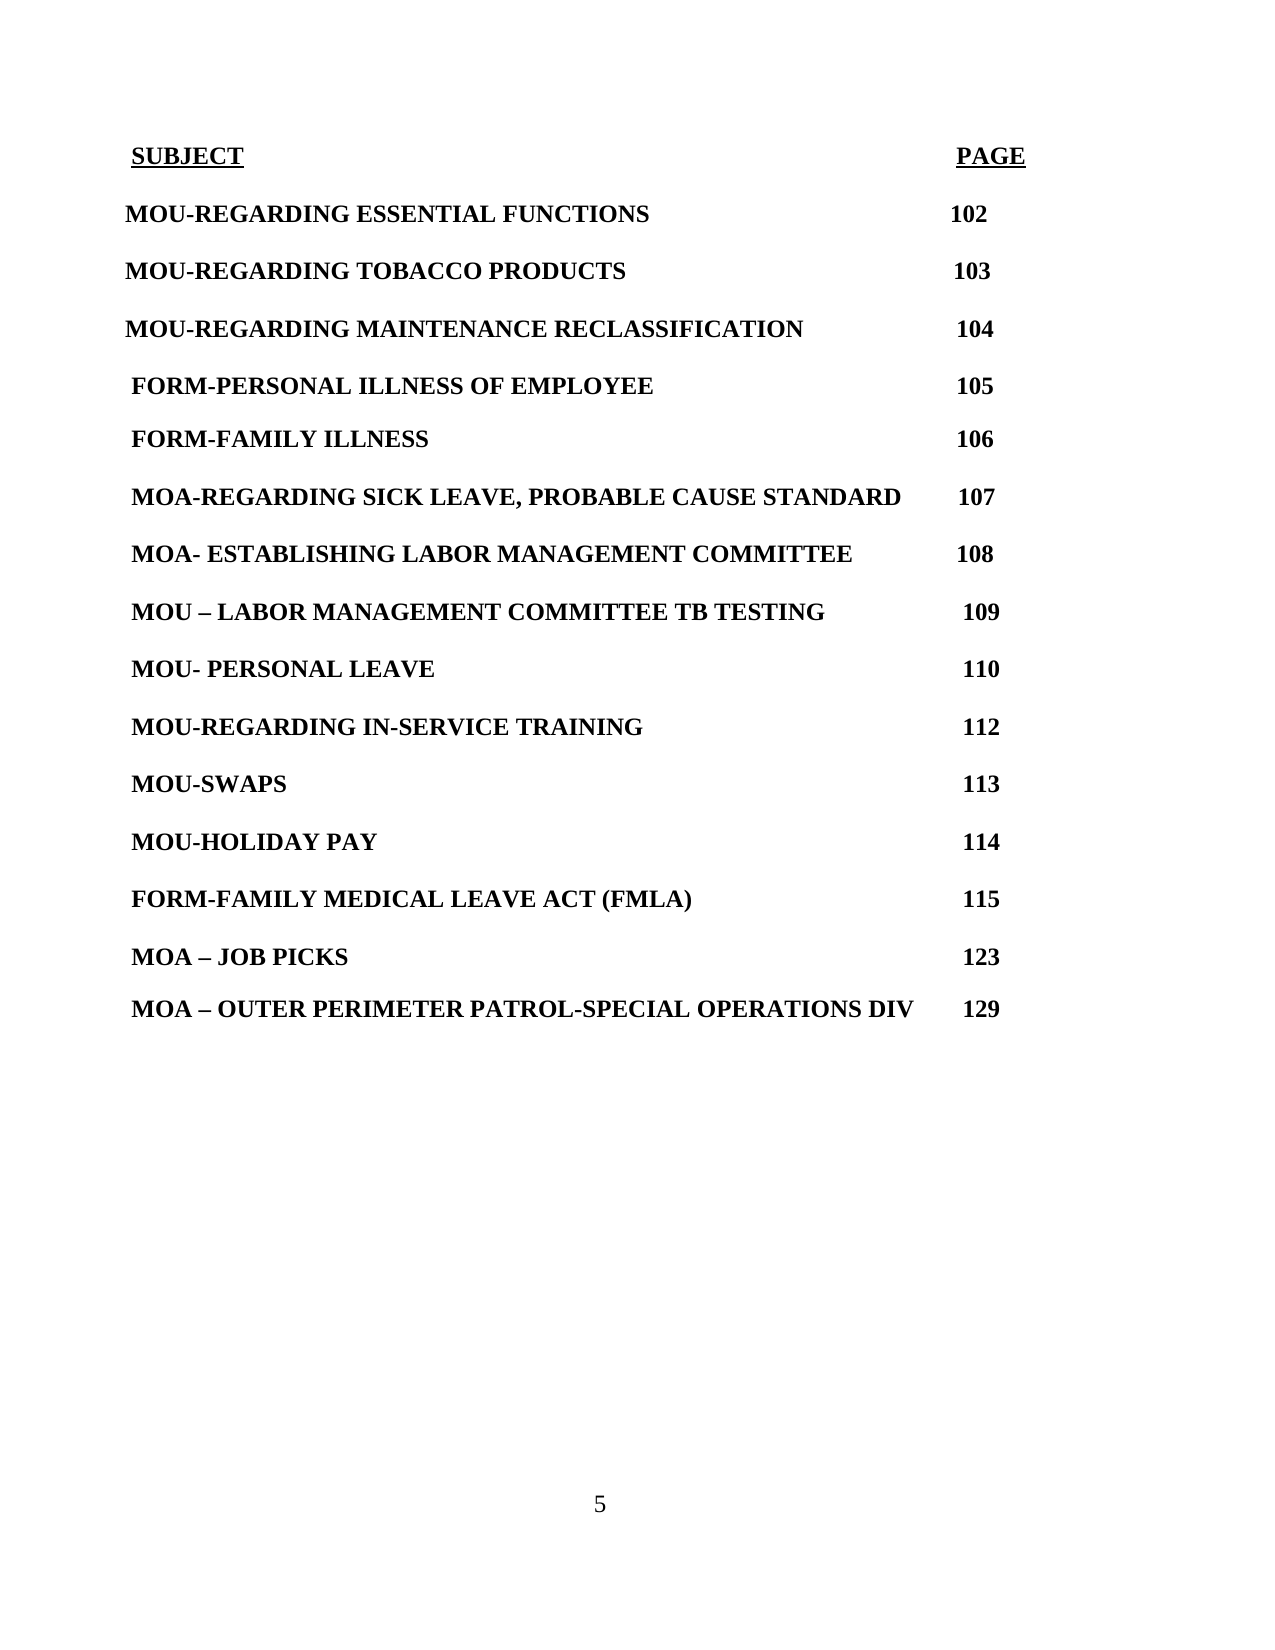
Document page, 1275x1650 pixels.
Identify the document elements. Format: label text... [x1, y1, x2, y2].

text MOA- ESTABLISHING LABOR MANAGEMENT COMMITTEE 108 [94, 539, 1069, 568]
text MOU-REGARDING ESSENTIAL FUNCTIONS 102 [94, 199, 1069, 227]
text MOU – LABOR MANAGEMENT COMMITTEE TB TESTING 109 [94, 597, 1069, 625]
text FORM-PERSONAL ILLNESS OF EMPLOYEE 105 [131, 371, 1069, 400]
text MOA – OUTER PERIMETER PATROL-SPECIAL OPERATIONS DIV 129 [131, 994, 1069, 1023]
text MOU-REGARDING MAINTENANCE RECLASSIFICATION 104 [94, 314, 1069, 342]
text MOU-REGARDING IN-SERVICE TRAINING 112 [94, 712, 1069, 740]
text MOA – JOB PICKS 123 [131, 942, 1069, 970]
text FORM-FAMILY MEDICAL LEAVE ACT (FMLA) 115 [131, 884, 1069, 913]
text MOU- PERSONAL LEAVE 110 [94, 654, 1069, 683]
text FORM-FAMILY ILLNESS 106 [131, 424, 1069, 453]
text MOU-HOLIDAY PAY 114 [131, 827, 1069, 855]
text MOA-REGARDING SICK LEAVE, PROBABLE CAUSE STANDARD 107 [94, 482, 1069, 510]
text SUBJECT PAGE [131, 141, 1069, 170]
text MOU-REGARDING TOBACCO PRODUCTS 103 [94, 256, 1069, 285]
text MOU-SWAPS 113 [131, 769, 1069, 798]
